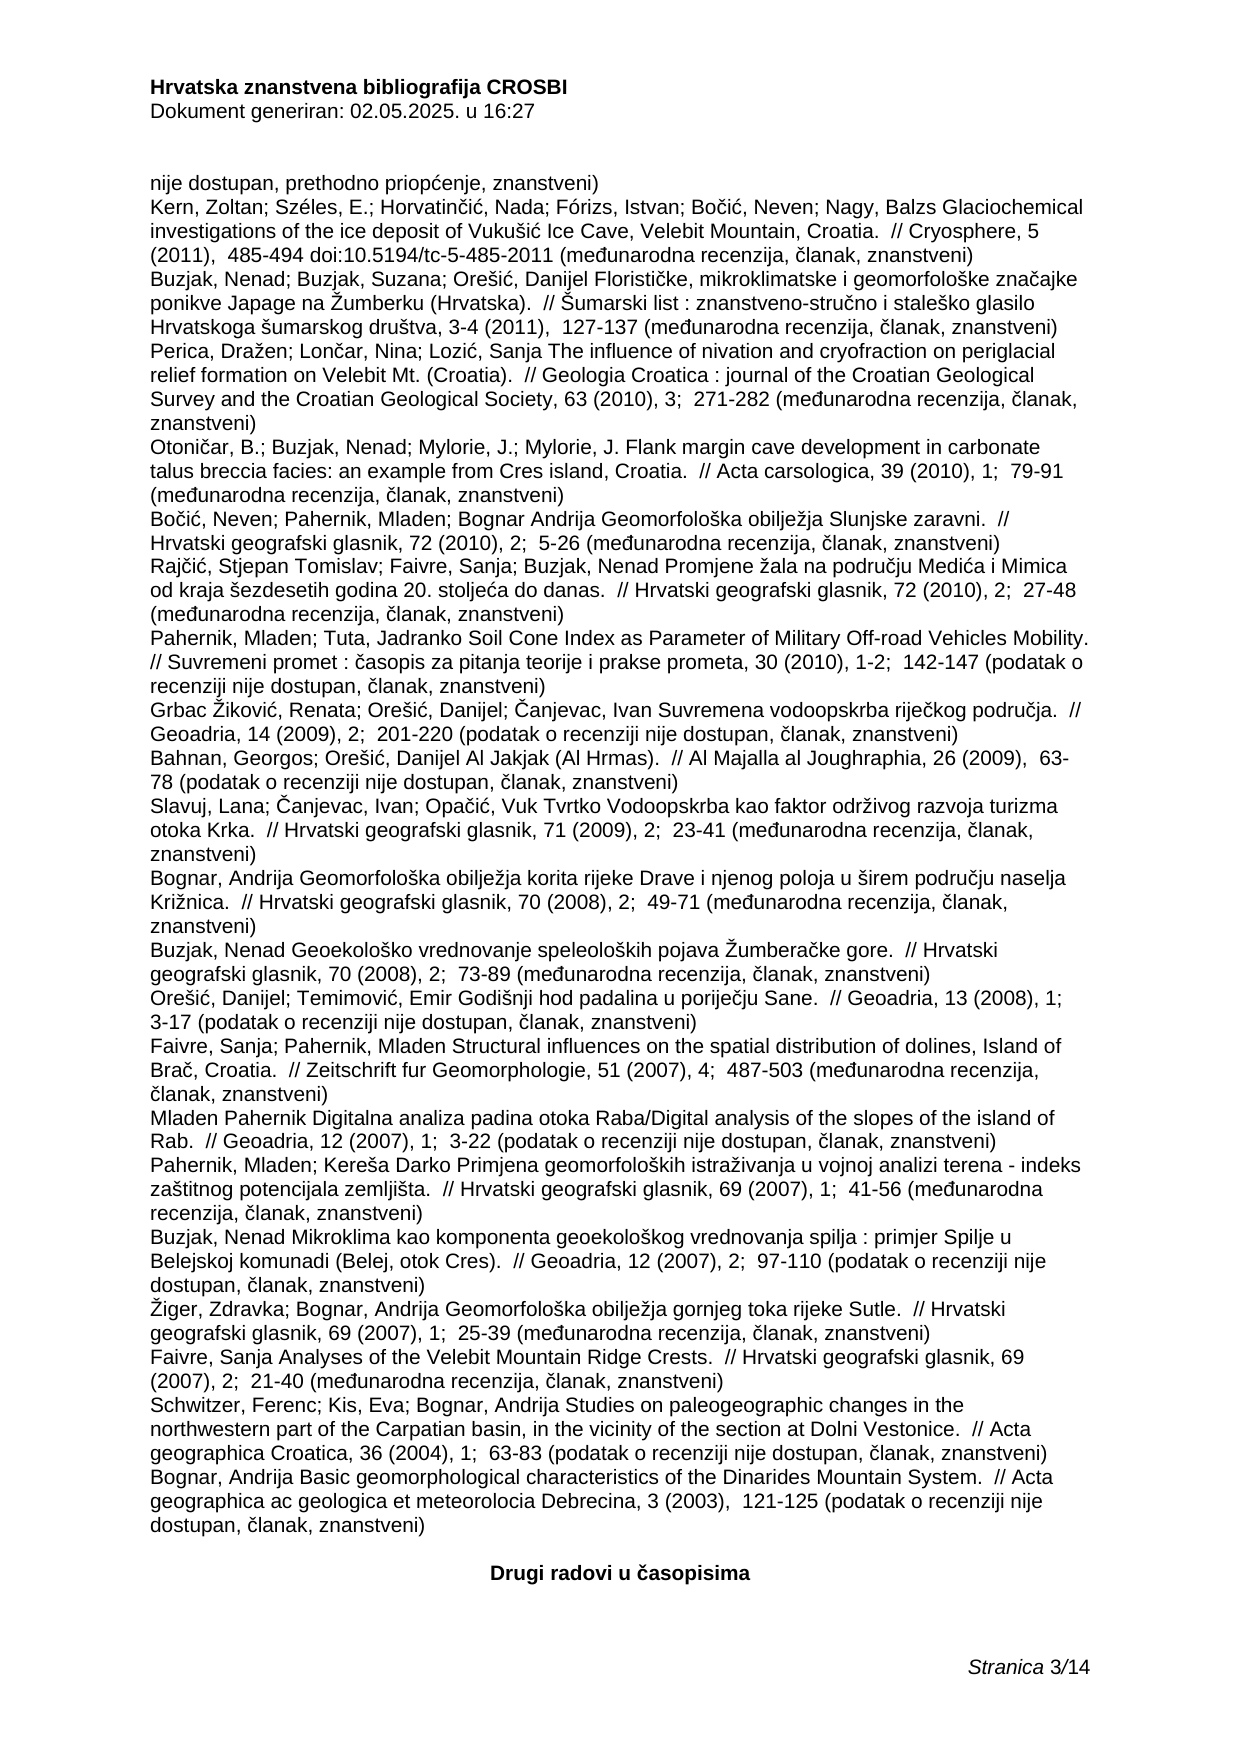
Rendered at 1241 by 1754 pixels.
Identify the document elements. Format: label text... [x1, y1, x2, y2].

text Faivre, Sanja [150, 1345, 1090, 1393]
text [150, 171, 1090, 195]
text Kern, Zoltan; Széles, E.; Horvatinčić, Nada; Fórizs, Istvan; Bočić, Neven; Nagy, Balzs [150, 195, 1090, 267]
text Bahnan, Georgos; Orešić, Danijel [150, 746, 1090, 794]
text Perica, Dražen; Lončar, Nina; Lozić, Sanja [150, 339, 1090, 434]
text Grbac Žiković, Renata; Orešić, Danijel; Čanjevac, Ivan [150, 698, 1090, 746]
text Buzjak, Nenad [150, 1225, 1090, 1297]
text Faivre, Sanja; Pahernik, Mladen [150, 1033, 1090, 1105]
text Otoničar, B.; Buzjak, Nenad; Mylorie, J.; Mylorie, J. [150, 434, 1090, 506]
text Slavuj, Lana; Čanjevac, Ivan; Opačić, Vuk Tvrtko [150, 794, 1090, 866]
text Pahernik, Mladen; Tuta, Jadranko [150, 626, 1090, 698]
text Buzjak, Nenad; Buzjak, Suzana; Orešić, Danijel [150, 267, 1090, 339]
text Bognar, Andrija [150, 1465, 1090, 1537]
text Schwitzer, Ferenc; Kis, Eva; Bognar, Andrija [150, 1393, 1090, 1465]
text Bognar, Andrija [150, 866, 1090, 938]
text Pahernik, Mladen; Kereša Darko [150, 1153, 1090, 1225]
text Buzjak, Nenad [150, 938, 1090, 986]
subtitle Drugi radovi u časopisima [150, 1561, 1090, 1584]
text Mladen Pahernik [150, 1105, 1090, 1153]
text Bočić, Neven; Pahernik, Mladen; Bognar Andrija [150, 506, 1090, 554]
text Žiger, Zdravka; Bognar, Andrija [150, 1297, 1090, 1345]
text Rajčić, Stjepan Tomislav; Faivre, Sanja; Buzjak, Nenad [150, 554, 1090, 626]
text Orešić, Danijel; Temimović, Emir [150, 986, 1090, 1033]
